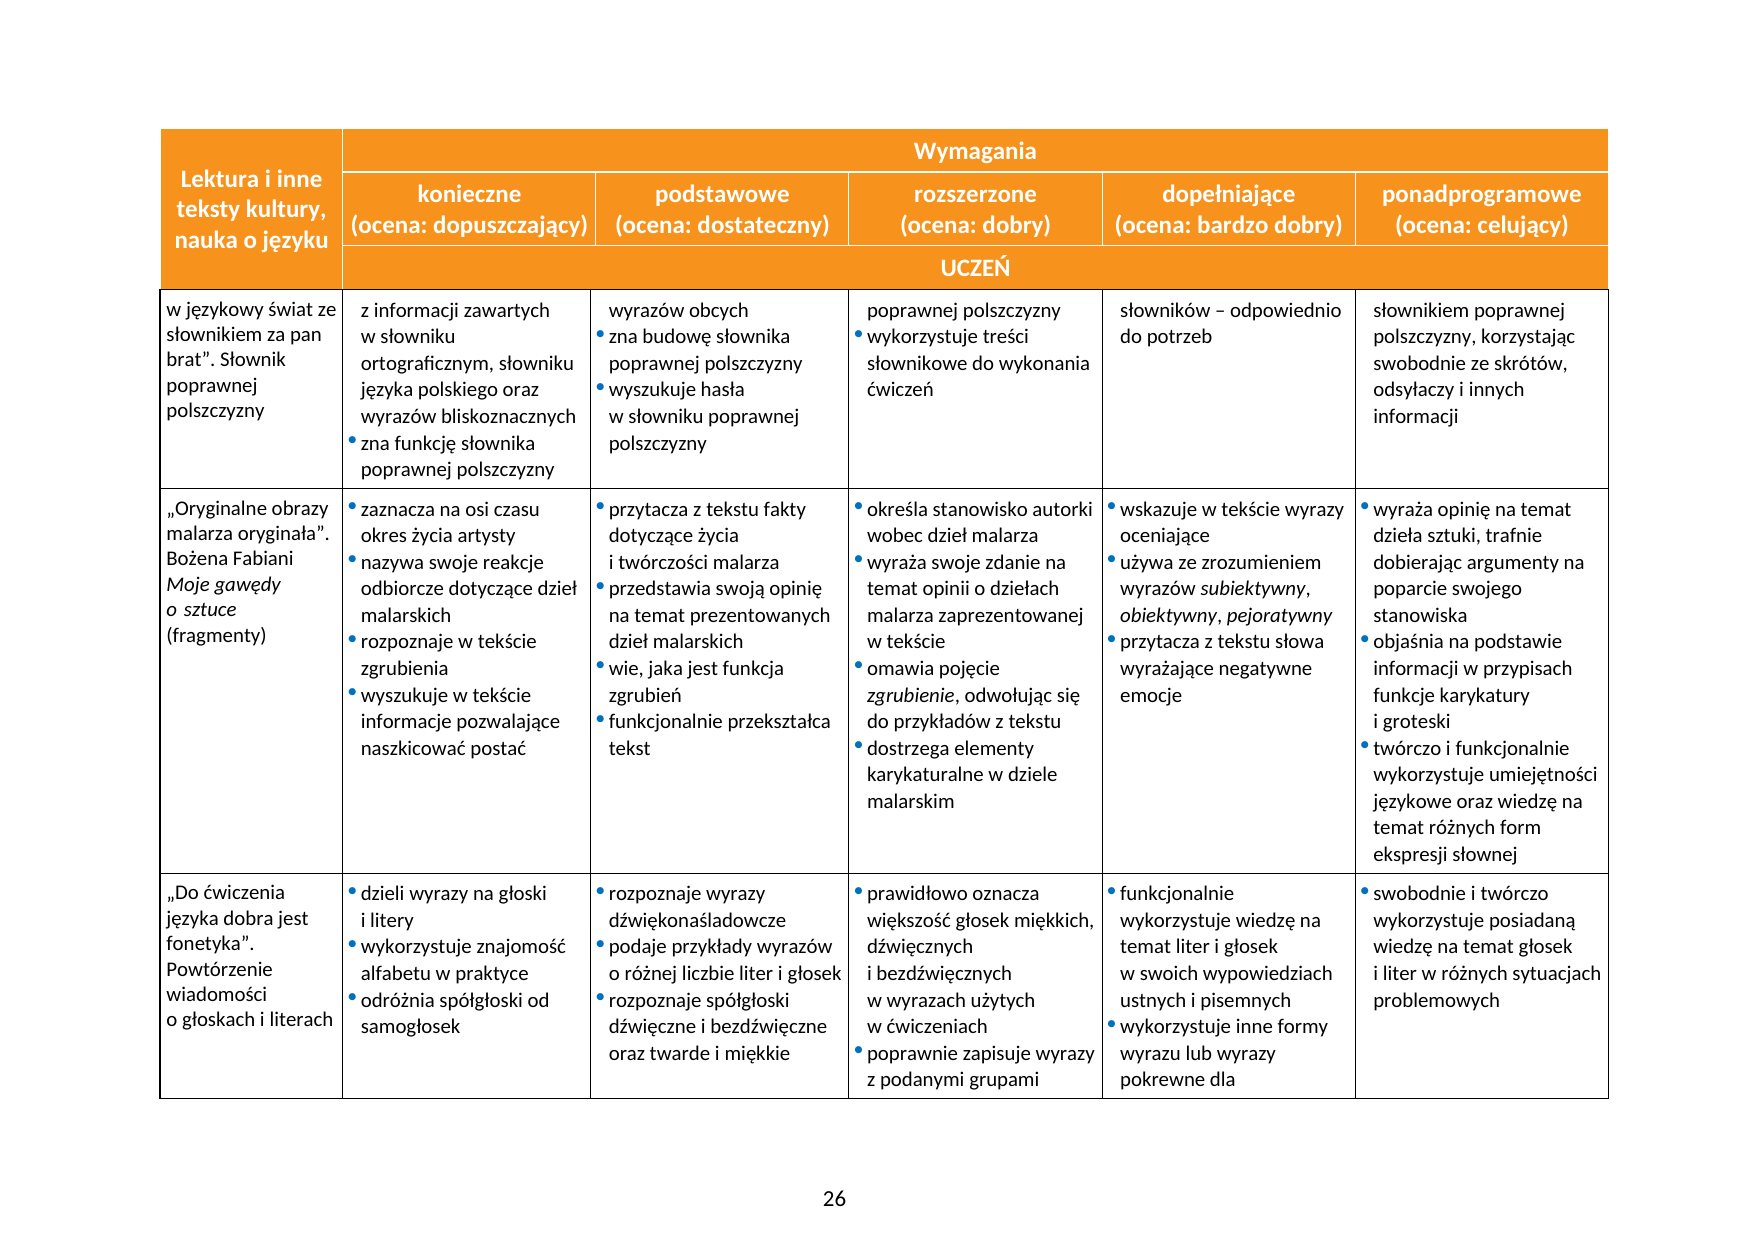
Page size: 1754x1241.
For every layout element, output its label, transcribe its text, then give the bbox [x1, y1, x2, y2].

table_cell zaznacza na osi czasu okres życia artysty nazywa swoje reakcje odbiorcze dotyczące dzieł malarskich rozpoznaje w tekście zgrubienia wyszukuje w tekście informacje pozwalające naszkicować postać [343, 489, 590, 872]
table_cell podstawowe (ocena: dostateczny) [596, 173, 848, 245]
table_cell przytacza z tekstu fakty dotyczące życia i twórczości malarza przedstawia swoją opinię na temat prezentowanych dzieł malarskich wie, jaka jest funkcja zgrubień funkcjonalnie przekształca tekst [591, 489, 848, 872]
table_cell wskazuje w tekście wyrazy oceniające używa ze zrozumieniem wyrazów subiektywny, obiektywny, pejoratywny przytacza z tekstu słowa wyrażające negatywne emocje [1103, 489, 1355, 872]
table_header Wymagania [343, 129, 1608, 171]
table_cell „Wkroczyć w językowy świat ze słownikiem za pan brat”. Słownik poprawnej polszczyzny [161, 290, 342, 488]
table_header Lektura i inne teksty kultury, nauka o języku [161, 129, 342, 289]
table_cell swobodnie i twórczo wykorzystuje posiadaną wiedzę na temat głosek i liter w różnych sytuacjach problemowych [1356, 874, 1608, 1098]
table_cell sprawnie posługuje się słownikiem poprawnej polszczyzny, korzystając swobodnie ze skrótów, odsyłaczy i innych informacji [1356, 290, 1608, 488]
table_cell ponadprogramowe (ocena: celujący) [1356, 173, 1608, 245]
table_cell konieczne (ocena: dopuszczający) [343, 173, 595, 245]
table_cell „Do ćwiczenia języka dobra jest fonetyka”. Powtórzenie wiadomości o głoskach i literach [161, 874, 342, 1098]
table_cell korzysta ze słownika poprawnej polszczyzny wykorzystuje treści słownikowe do wykonania ćwiczeń [849, 290, 1102, 488]
table_cell dzieli wyrazy na głoski i litery wykorzystuje znajomość alfabetu w praktyce odróżnia spółgłoski od samogłosek [343, 874, 590, 1098]
table_cell korzysta z różnych typów słowników – odpowiednio do potrzeb [1103, 290, 1355, 488]
table_cell określa stanowisko autorki wobec dzieł malarza wyraża swoje zdanie na temat opinii o dziełach malarza zaprezentowanej w tekście omawia pojęcie zgrubienie, odwołując się do przykładów z tekstu dostrzega elementy karykaturalne w dziele malarskim [849, 489, 1102, 872]
table_cell korzysta ze słownika wyrazów obcych zna budowę słownika poprawnej polszczyzny wyszukuje hasła w słowniku poprawnej polszczyzny [591, 290, 848, 488]
table_cell UCZEŃ [343, 246, 1608, 289]
table_cell rozszerzone (ocena: dobry) [849, 173, 1102, 245]
table_cell wyraża opinię na temat dzieła sztuki, trafnie dobierając argumenty na poparcie swojego stanowiska objaśnia na podstawie informacji w przypisach funkcje karykatury i groteski twórczo i funkcjonalnie wykorzystuje umiejętności językowe oraz wiedzę na temat różnych form ekspresji słownej [1356, 489, 1608, 872]
table_cell dopełniające (ocena: bardzo dobry) [1103, 173, 1355, 245]
table_cell „Oryginalne obrazy malarza oryginała”. Bożena Fabiani Moje gawędy o sztuce (fragmenty) [161, 489, 342, 872]
